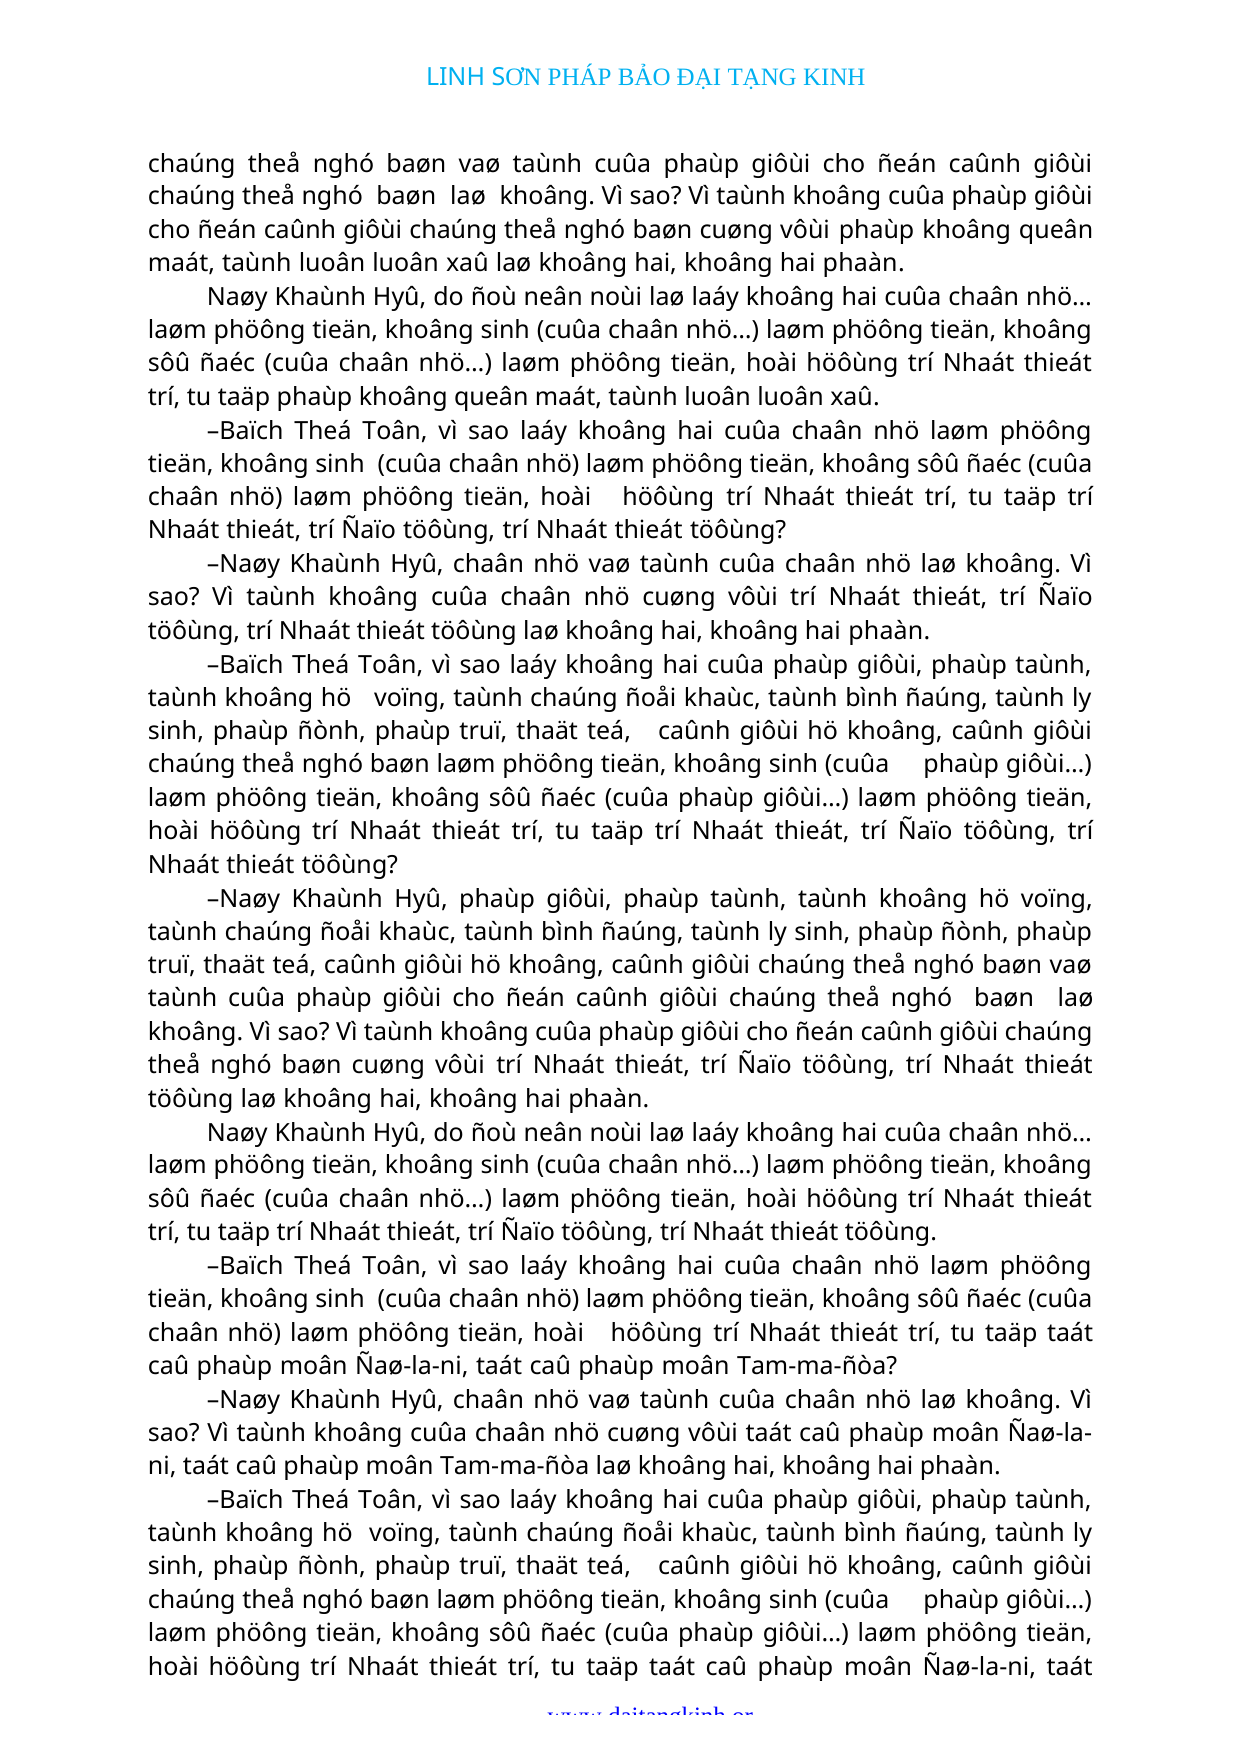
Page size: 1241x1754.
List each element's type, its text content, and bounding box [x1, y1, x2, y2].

text –Baïch Theá Toân, vì sao laáy khoâng hai cuûa phaùp giôùi, phaùp taùnh, taùnh khoâng hö voïng, taùnh chaúng ñoåi khaùc, taùnh bình ñaúng, taùnh ly sinh, phaùp ñònh, phaùp truï, thaät teá, caûnh giôùi hö khoâng, caûnh giôùi chaúng theå nghó baøn laøm phöông tieän, khoâng sinh (cuûa phaùp giôùi…) laøm phöông tieän, khoâng sôû ñaéc (cuûa phaùp giôùi…) laøm phöông tieän, hoài höôùng trí Nhaát thieát trí, tu taäp trí Nhaát thieát, trí Ñaïo töôùng, trí Nhaát thieát töôùng? [148, 646, 1093, 880]
text –Naøy Khaùnh Hyû, chaân nhö vaø taùnh cuûa chaân nhö laø khoâng. Vì sao? Vì taùnh khoâng cuûa chaân nhö cuøng vôùi taát caû phaùp moân Ñaø-la-ni, taát caû phaùp moân Tam-ma-ñòa laø khoâng hai, khoâng hai phaàn. [148, 1382, 1093, 1482]
text chaúng theå nghó baøn vaø taùnh cuûa phaùp giôùi cho ñeán caûnh giôùi chaúng theå nghó baøn laø khoâng. Vì sao? Vì taùnh khoâng cuûa phaùp giôùi cho ñeán caûnh giôùi chaúng theå nghó baøn cuøng vôùi phaùp khoâng queân maát, taùnh luoân luoân xaû laø khoâng hai, khoâng hai phaàn. [148, 145, 1093, 279]
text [148, 1482, 1093, 1682]
text Naøy Khaùnh Hyû, do ñoù neân noùi laø laáy khoâng hai cuûa chaân nhö… laøm phöông tieän, khoâng sinh (cuûa chaân nhö…) laøm phöông tieän, khoâng sôû ñaéc (cuûa chaân nhö…) laøm phöông tieän, hoài höôùng trí Nhaát thieát trí, tu taäp phaùp khoâng queân maát, taùnh luoân luoân xaû. [148, 279, 1093, 413]
text –Naøy Khaùnh Hyû, phaùp giôùi, phaùp taùnh, taùnh khoâng hö voïng, taùnh chaúng ñoåi khaùc, taùnh bình ñaúng, taùnh ly sinh, phaùp ñònh, phaùp truï, thaät teá, caûnh giôùi hö khoâng, caûnh giôùi chaúng theå nghó baøn vaø taùnh cuûa phaùp giôùi cho ñeán caûnh giôùi chaúng theå nghó baøn laø khoâng. Vì sao? Vì taùnh khoâng cuûa phaùp giôùi cho ñeán caûnh giôùi chaúng theå nghó baøn cuøng vôùi trí Nhaát thieát, trí Ñaïo töôùng, trí Nhaát thieát töôùng laø khoâng hai, khoâng hai phaàn. [148, 880, 1093, 1114]
text –Baïch Theá Toân, vì sao laáy khoâng hai cuûa chaân nhö laøm phöông tieän, khoâng sinh (cuûa chaân nhö) laøm phöông tieän, khoâng sôû ñaéc (cuûa chaân nhö) laøm phöông tieän, hoài höôùng trí Nhaát thieát trí, tu taäp taát caû phaùp moân Ñaø-la-ni, taát caû phaùp moân Tam-ma-ñòa? [148, 1248, 1093, 1382]
text –Naøy Khaùnh Hyû, chaân nhö vaø taùnh cuûa chaân nhö laø khoâng. Vì sao? Vì taùnh khoâng cuûa chaân nhö cuøng vôùi trí Nhaát thieát, trí Ñaïo töôùng, trí Nhaát thieát töôùng laø khoâng hai, khoâng hai phaàn. [148, 546, 1093, 646]
text –Baïch Theá Toân, vì sao laáy khoâng hai cuûa chaân nhö laøm phöông tieän, khoâng sinh (cuûa chaân nhö) laøm phöông tieän, khoâng sôû ñaéc (cuûa chaân nhö) laøm phöông tieän, hoài höôùng trí Nhaát thieát trí, tu taäp trí Nhaát thieát, trí Ñaïo töôùng, trí Nhaát thieát töôùng? [148, 413, 1093, 546]
text Naøy Khaùnh Hyû, do ñoù neân noùi laø laáy khoâng hai cuûa chaân nhö… laøm phöông tieän, khoâng sinh (cuûa chaân nhö…) laøm phöông tieän, khoâng sôû ñaéc (cuûa chaân nhö…) laøm phöông tieän, hoài höôùng trí Nhaát thieát trí, tu taäp trí Nhaát thieát, trí Ñaïo töôùng, trí Nhaát thieát töôùng. [148, 1114, 1093, 1248]
